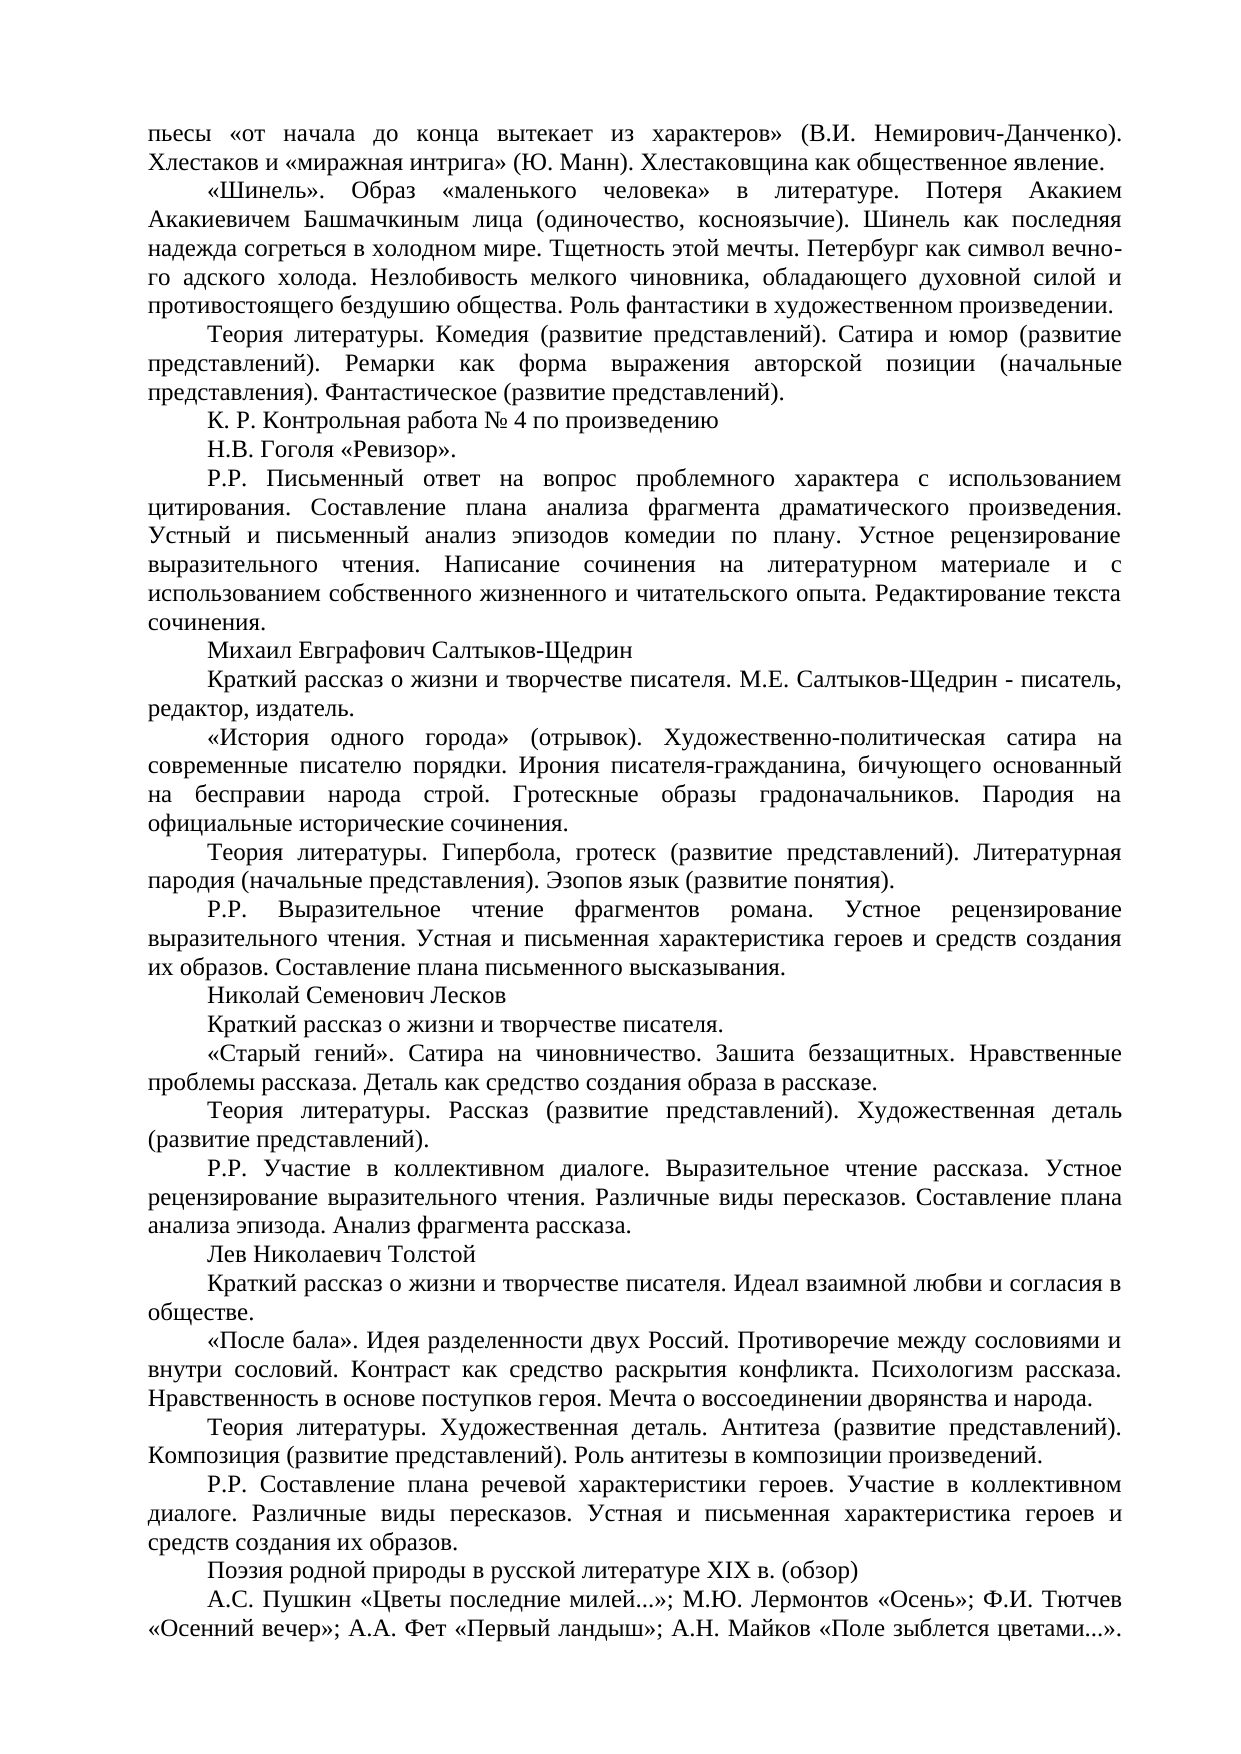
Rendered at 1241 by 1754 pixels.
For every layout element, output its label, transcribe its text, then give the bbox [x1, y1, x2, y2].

text P.P. Выразительное чтение фрагментов романа. Устное рецензирование выразительного чтения. Устная и письменная характеристика героев и средств создания их образов. Составление плана письменного высказывания. [148, 894, 1122, 981]
text Лев Николаевич Толстой [148, 1239, 1122, 1268]
text P.P. Составление плана речевой характеристики героев. Участие в коллективном диалоге. Различные виды пересказов. Устная и письменная характеристика героев и средств создания их образов. [148, 1469, 1122, 1556]
text Михаил Евграфович Салтыков-Щедрин [148, 636, 1122, 664]
text К. Р. Контрольная работа № 4 по произведению [148, 406, 1122, 434]
text Николай Семенович Лесков [148, 981, 1122, 1009]
text Краткий рассказ о жизни и творчестве писателя. [148, 1009, 1122, 1038]
text «После бала». Идея разделенности двух Россий. Противоречие между сословиями и внутри сословий. Контраст как средство раскрытия конфликта. Психологизм рассказа. Нравственность в основе поступков героя. Мечта о воссоединении дворянства и народа. [148, 1326, 1122, 1412]
text Теория литературы. Рассказ (развитие представлений). Художественная деталь (развитие представлений). [148, 1096, 1122, 1153]
text Теория литературы. Комедия (развитие представлений). Сатира и юмор (развитие представлений). Ремарки как форма выражения авторской позиции (начальные представления). Фантастическое (развитие представлений). [148, 319, 1122, 406]
text «Шинель». Образ «маленького человека» в литературе. Потеря Акакием Акакиевичем Башмачкиным лица (одиночество, косноязычие). Шинель как последняя надежда согреться в холодном мире. Тщетность этой мечты. Петербург как символ вечного адского холода. Незлобивость мелкого чиновника, обладающего духовной силой и противостоящего бездушию общества. Роль фантастики в художественном произведении. [148, 176, 1122, 319]
text Краткий рассказ о жизни и творчестве писателя. М.Е. Салтыков-Щедрин - писатель, редактор, издатель. [148, 664, 1122, 722]
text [148, 118, 1122, 176]
text Теория литературы. Гипербола, гротеск (развитие представлений). Литературная пародия (начальные представления). Эзопов язык (развитие понятия). [148, 837, 1122, 894]
text «История одного города» (отрывок). Художественно-политическая сатира на современные писателю порядки. Ирония писателя-гражданина, бичующего основанный на бесправии народа строй. Гротескные образы градоначальников. Пародия на официальные исторические сочинения. [148, 722, 1122, 837]
text «Старый гений». Сатира на чиновничество. Зашита беззащитных. Нравственные проблемы рассказа. Деталь как средство создания образа в рассказе. [148, 1038, 1122, 1096]
text Теория литературы. Художественная деталь. Антитеза (развитие представлений). Композиция (развитие представлений). Роль антитезы в композиции произведений. [148, 1412, 1122, 1469]
text P.P. Письменный ответ на вопрос проблемного характера с использованием цитирования. Составление плана анализа фрагмента драматического произведения. Устный и письменный анализ эпизодов комедии по плану. Устное рецензирование выразительного чтения. Написание сочинения на литературном материале и с использованием собственного жизненного и читательского опыта. Редактирование текста сочинения. [148, 463, 1122, 636]
text P.P. Участие в коллективном диалоге. Выразительное чтение рассказа. Устное рецензирование выразительного чтения. Различные виды пересказов. Составление плана анализа эпизода. Анализ фрагмента рассказа. [148, 1153, 1122, 1239]
text Краткий рассказ о жизни и творчестве писателя. Идеал взаимной любви и согласия в обществе. [148, 1268, 1122, 1326]
text Н.В. Гоголя «Ревизор». [148, 434, 1122, 463]
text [148, 1584, 1122, 1642]
text Поэзия родной природы в русской литературе XIX в. (обзор) [148, 1556, 1122, 1584]
